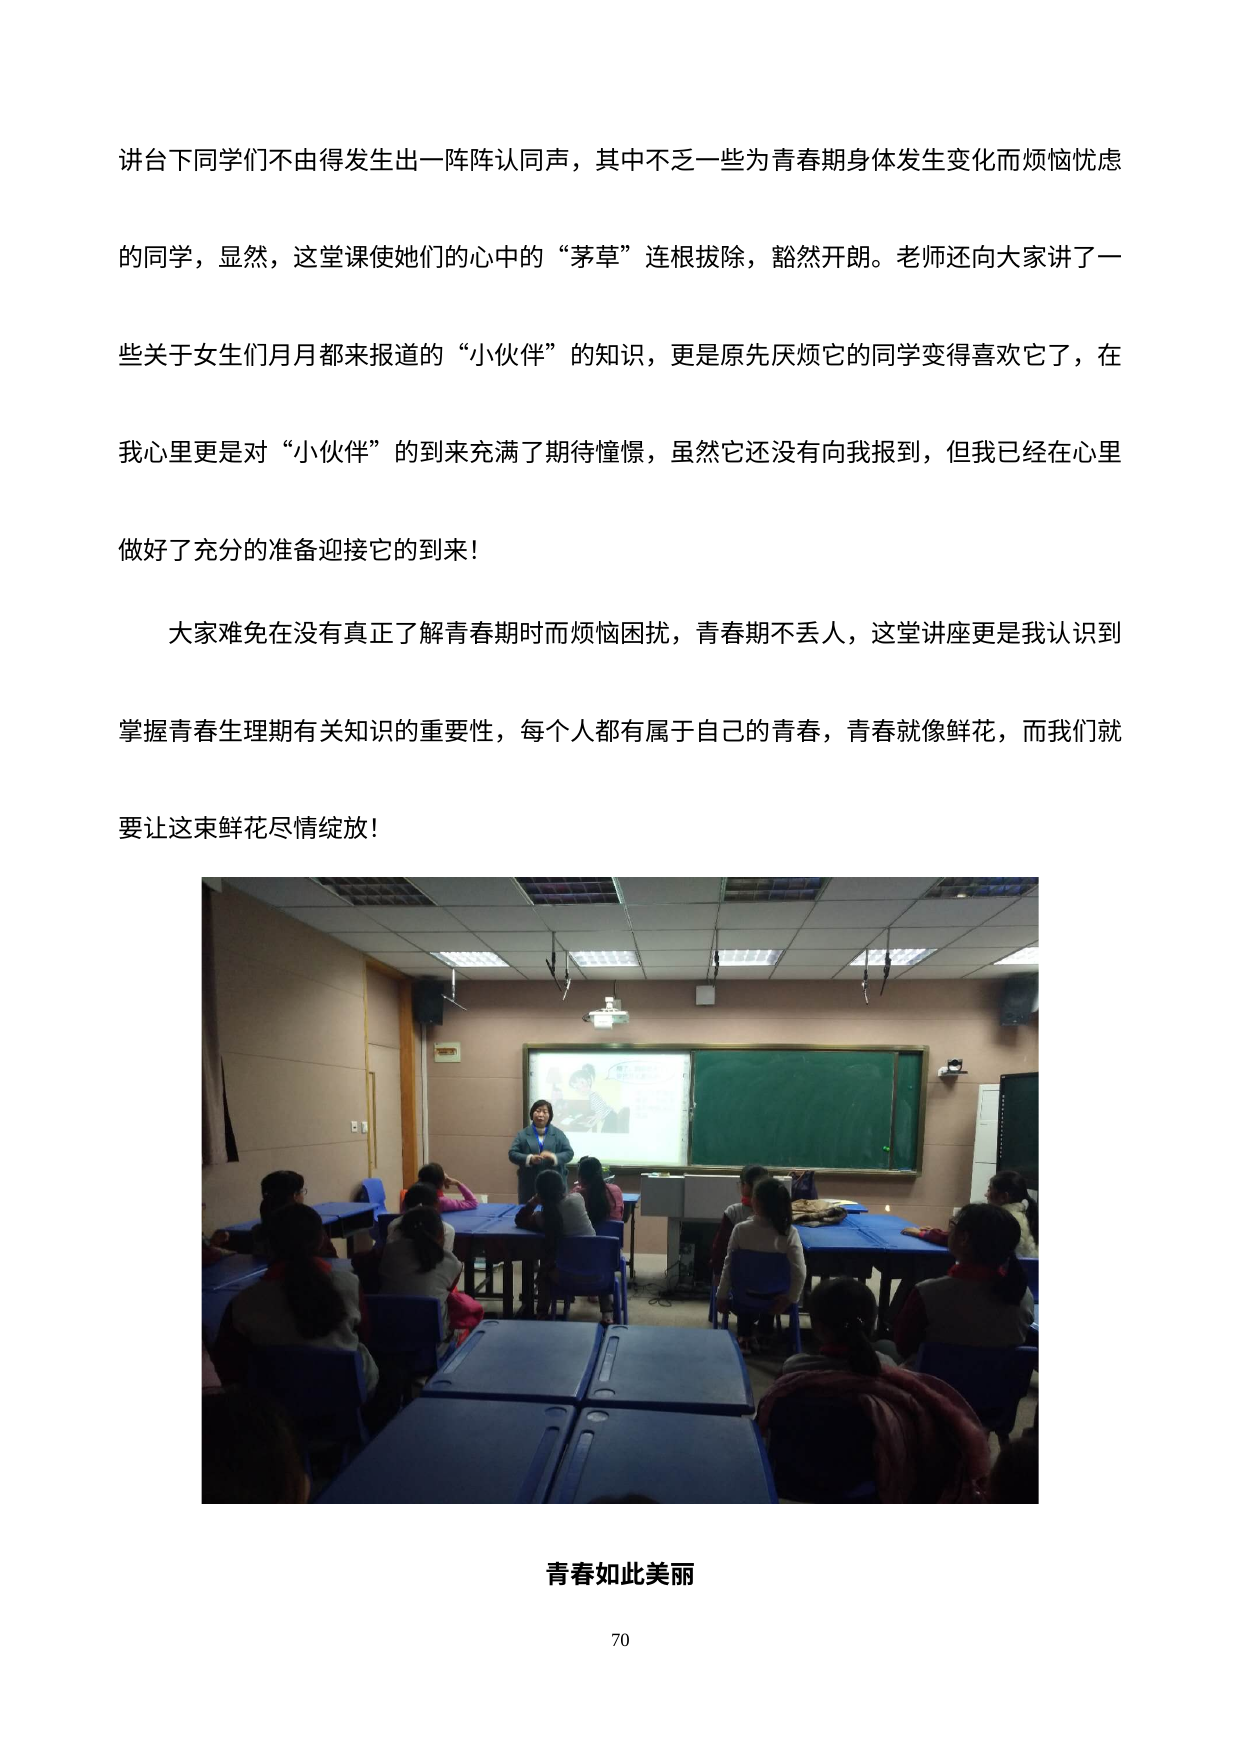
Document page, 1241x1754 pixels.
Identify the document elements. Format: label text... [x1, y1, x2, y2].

picture [201, 877, 1039, 1504]
text 青春如此美丽 [118, 1540, 1122, 1605]
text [118, 126, 1122, 581]
text 大家难免在没有真正了解青春期时而烦恼困扰，青春期不丢人，这堂讲座更是我认识到掌握青春生理期有关知识的重要性，每个人都有属于自己的青春，青春就像鲜花，而我们就要让这束鲜花尽情绽放！ [118, 599, 1122, 859]
